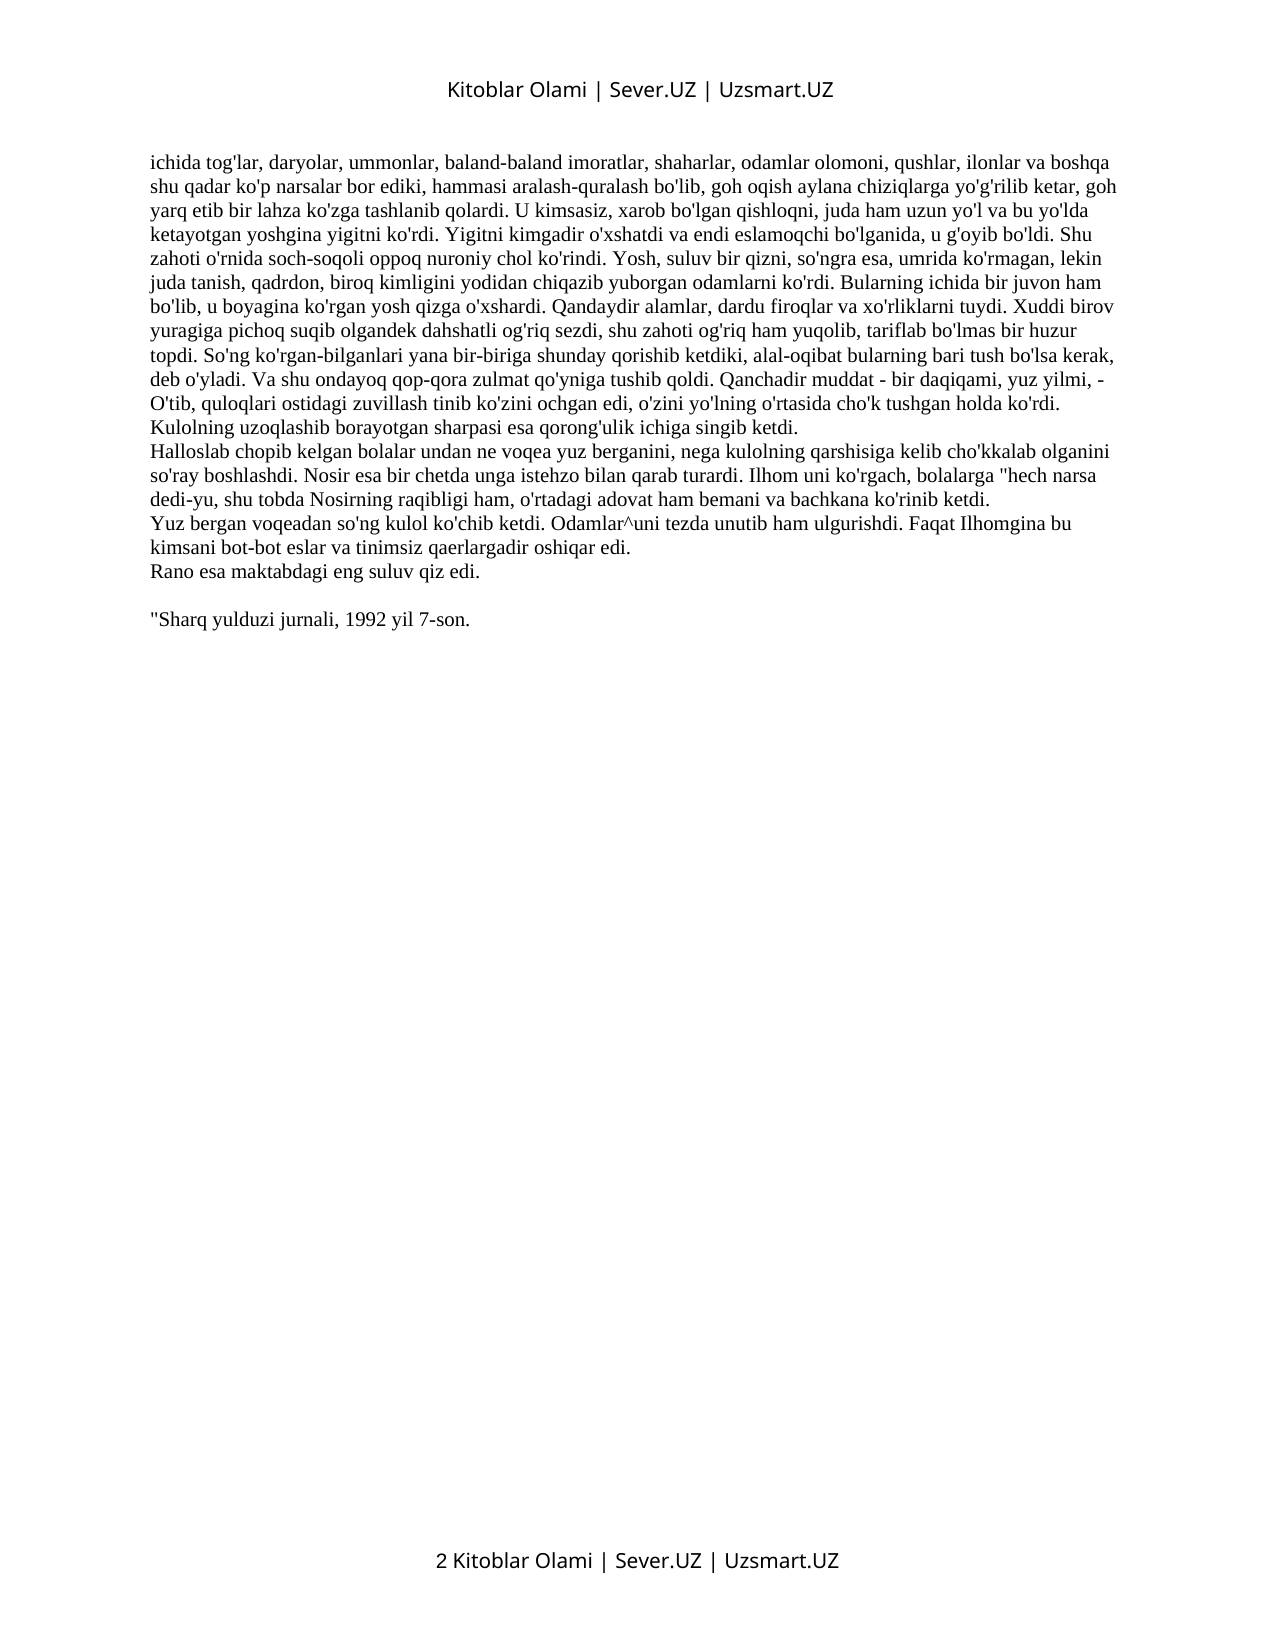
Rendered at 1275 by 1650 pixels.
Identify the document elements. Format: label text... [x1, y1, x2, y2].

text Halloslab chopib kelgan bolalar undan ne voqea yuz berganini, nega kulolning qarshisiga kelib cho'kkalab olganini so'ray boshlashdi. Nosir esa bir chetda unga istehzo bilan qarab turardi. Ilhom uni ko'rgach, bolalarga "hech narsa dedi-yu, shu tobda Nosirning raqibligi ham, o'rtadagi adovat ham bemani va bachkana ko'rinib ketdi. [150, 439, 1125, 511]
text Yuz bergan voqeadan so'ng kulol ko'chib ketdi. Odamlar^uni tezda unutib ham ulgurishdi. Faqat Ilhomgina bu kimsani bot-bot eslar va tinimsiz qaerlargadir oshiqar edi. [150, 511, 1125, 559]
text "Sharq yulduzi jurnali, 1992 yil 7-son. [150, 607, 1125, 631]
text Rano esa maktabdagi eng suluv qiz edi. [150, 559, 1125, 583]
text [150, 150, 1125, 439]
